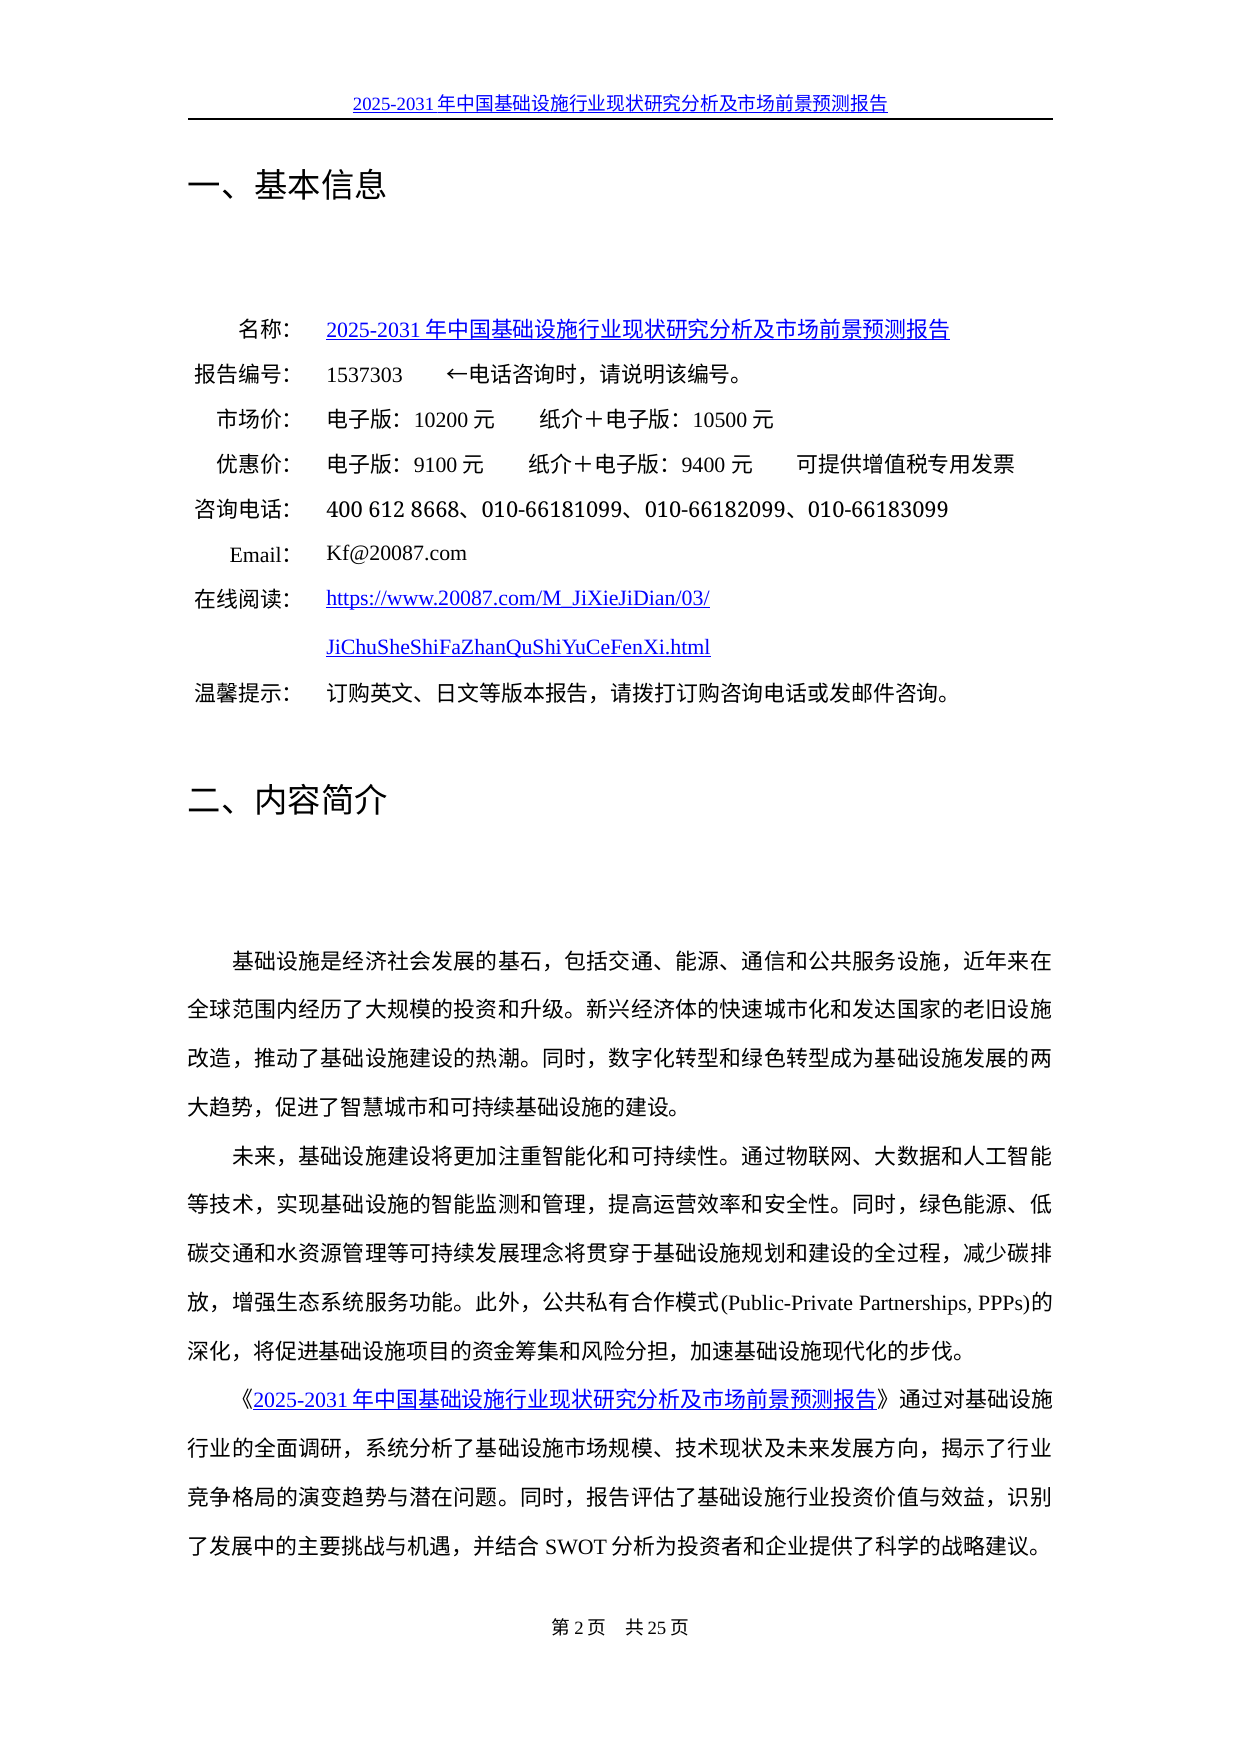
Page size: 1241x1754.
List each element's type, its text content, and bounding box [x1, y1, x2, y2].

table_header 名称： [167, 312, 315, 357]
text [187, 943, 1053, 1561]
table_cell 1537303 ←电话咨询时，请说明该编号。 [315, 357, 1073, 402]
table_cell 报告编号： [167, 357, 315, 402]
table_cell 订购英文、日文等版本报告，请拨打订购咨询电话或发邮件咨询。 [315, 675, 1073, 720]
table_cell Kf@20087.com [315, 537, 1073, 582]
table_cell Email： [167, 537, 315, 582]
title 一、基本信息 [187, 150, 1053, 215]
title 二、内容简介 [187, 766, 1053, 831]
table_cell 咨询电话： [167, 492, 315, 537]
table_cell [315, 582, 1073, 675]
table_cell 市场价： [167, 402, 315, 447]
table_header 2025-2031年中国基础设施行业现状研究分析及市场前景预测报告 [315, 312, 1073, 357]
table_cell 电子版：10200 元 纸介＋电子版：10500 元 [315, 402, 1073, 447]
table_cell 优惠价： [167, 447, 315, 492]
table_cell 400 612 8668、010-66181099、010-66182099、010-66183099 [315, 492, 1073, 537]
table_cell 温馨提示： [167, 675, 315, 720]
table_cell 在线阅读： [167, 582, 315, 675]
table_cell 电子版：9100 元 纸介＋电子版：9400 元 可提供增值税专用发票 [315, 447, 1073, 492]
